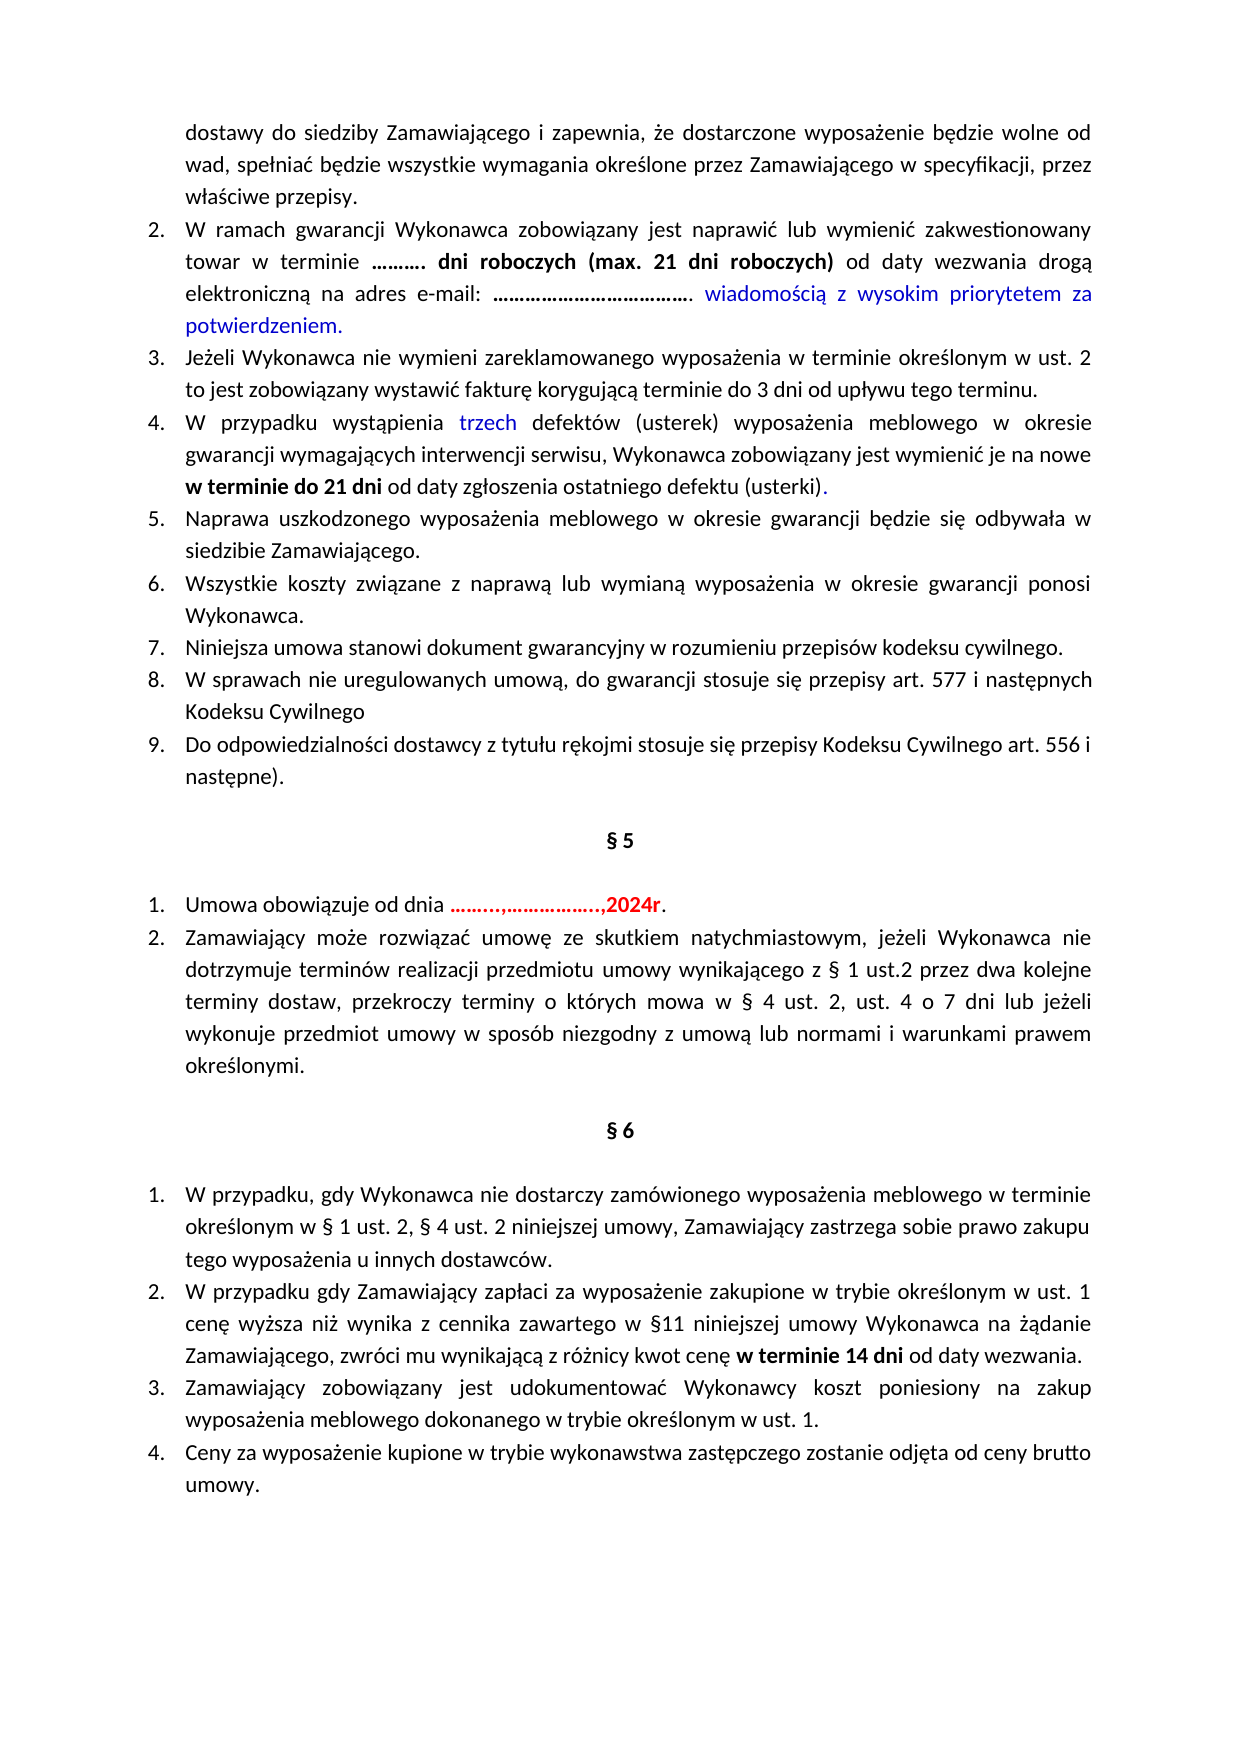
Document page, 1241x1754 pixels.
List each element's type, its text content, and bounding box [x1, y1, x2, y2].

list Jeżeli Wykonawca nie wymieni zareklamowanego wyposażenia w terminie określonym w ust. 2 to jest zobowiązany wystawić fakturę korygującą terminie do 3 dni od upływu tego terminu. [148, 343, 1093, 404]
list W przypadku wystąpienia trzech defektów (usterek) wyposażenia meblowego w okresie gwarancji wymagających interwencji serwisu, Wykonawca zobowiązany jest wymienić je na nowe w terminie do 21 dni od daty zgłoszenia ostatniego defektu (usterki). [148, 408, 1093, 500]
list Umowa obowiązuje od dnia ……...,……………..,2024r. [148, 891, 1093, 919]
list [148, 118, 1093, 211]
list Niniejsza umowa stanowi dokument gwarancyjny w rozumieniu przepisów kodeksu cywilnego. [148, 633, 1093, 661]
list Zamawiający zobowiązany jest udokumentować Wykonawcy koszt poniesiony na zakup wyposażenia meblowego dokonanego w trybie określonym w ust. 1. [148, 1373, 1093, 1434]
list Wszystkie koszty związane z naprawą lub wymianą wyposażenia w okresie gwarancji ponosi Wykonawca. [148, 569, 1093, 629]
list Ceny za wyposażenie kupione w trybie wykonawstwa zastępczego zostanie odjęta od ceny brutto umowy. [148, 1438, 1093, 1498]
text § 6 [148, 1116, 1093, 1144]
text § 5 [148, 826, 1093, 854]
list W przypadku gdy Zamawiający zapłaci za wyposażenie zakupione w trybie określonym w ust. 1 cenę wyższa niż wynika z cennika zawartego w §11 niniejszej umowy Wykonawca na żądanie Zamawiającego, zwróci mu wynikającą z różnicy kwot cenę w terminie 14 dni od daty wezwania. [148, 1277, 1093, 1369]
list Zamawiający może rozwiązać umowę ze skutkiem natychmiastowym, jeżeli Wykonawca nie dotrzymuje terminów realizacji przedmiotu umowy wynikającego z § 1 ust.2 przez dwa kolejne terminy dostaw, przekroczy terminy o których mowa w § 4 ust. 2, ust. 4 o 7 dni lub jeżeli wykonuje przedmiot umowy w sposób niezgodny z umową lub normami i warunkami prawem określonymi. [148, 923, 1093, 1079]
list W sprawach nie uregulowanych umową, do gwarancji stosuje się przepisy art. 577 i następnych Kodeksu Cywilnego [148, 665, 1093, 726]
list Naprawa uszkodzonego wyposażenia meblowego w okresie gwarancji będzie się odbywała w siedzibie Zamawiającego. [148, 504, 1093, 564]
list W przypadku, gdy Wykonawca nie dostarczy zamówionego wyposażenia meblowego w terminie określonym w § 1 ust. 2, § 4 ust. 2 niniejszej umowy, Zamawiający zastrzega sobie prawo zakupu tego wyposażenia u innych dostawców. [148, 1180, 1093, 1273]
list W ramach gwarancji Wykonawca zobowiązany jest naprawić lub wymienić zakwestionowany towar w terminie ………. dni roboczych (max. 21 dni roboczych) od daty wezwania drogą elektroniczną na adres e-mail: ………………………………. wiadomością z wysokim priorytetem za potwierdzeniem. [148, 215, 1093, 339]
list Do odpowiedzialności dostawcy z tytułu rękojmi stosuje się przepisy Kodeksu Cywilnego art. 556 i następne). [148, 730, 1093, 790]
